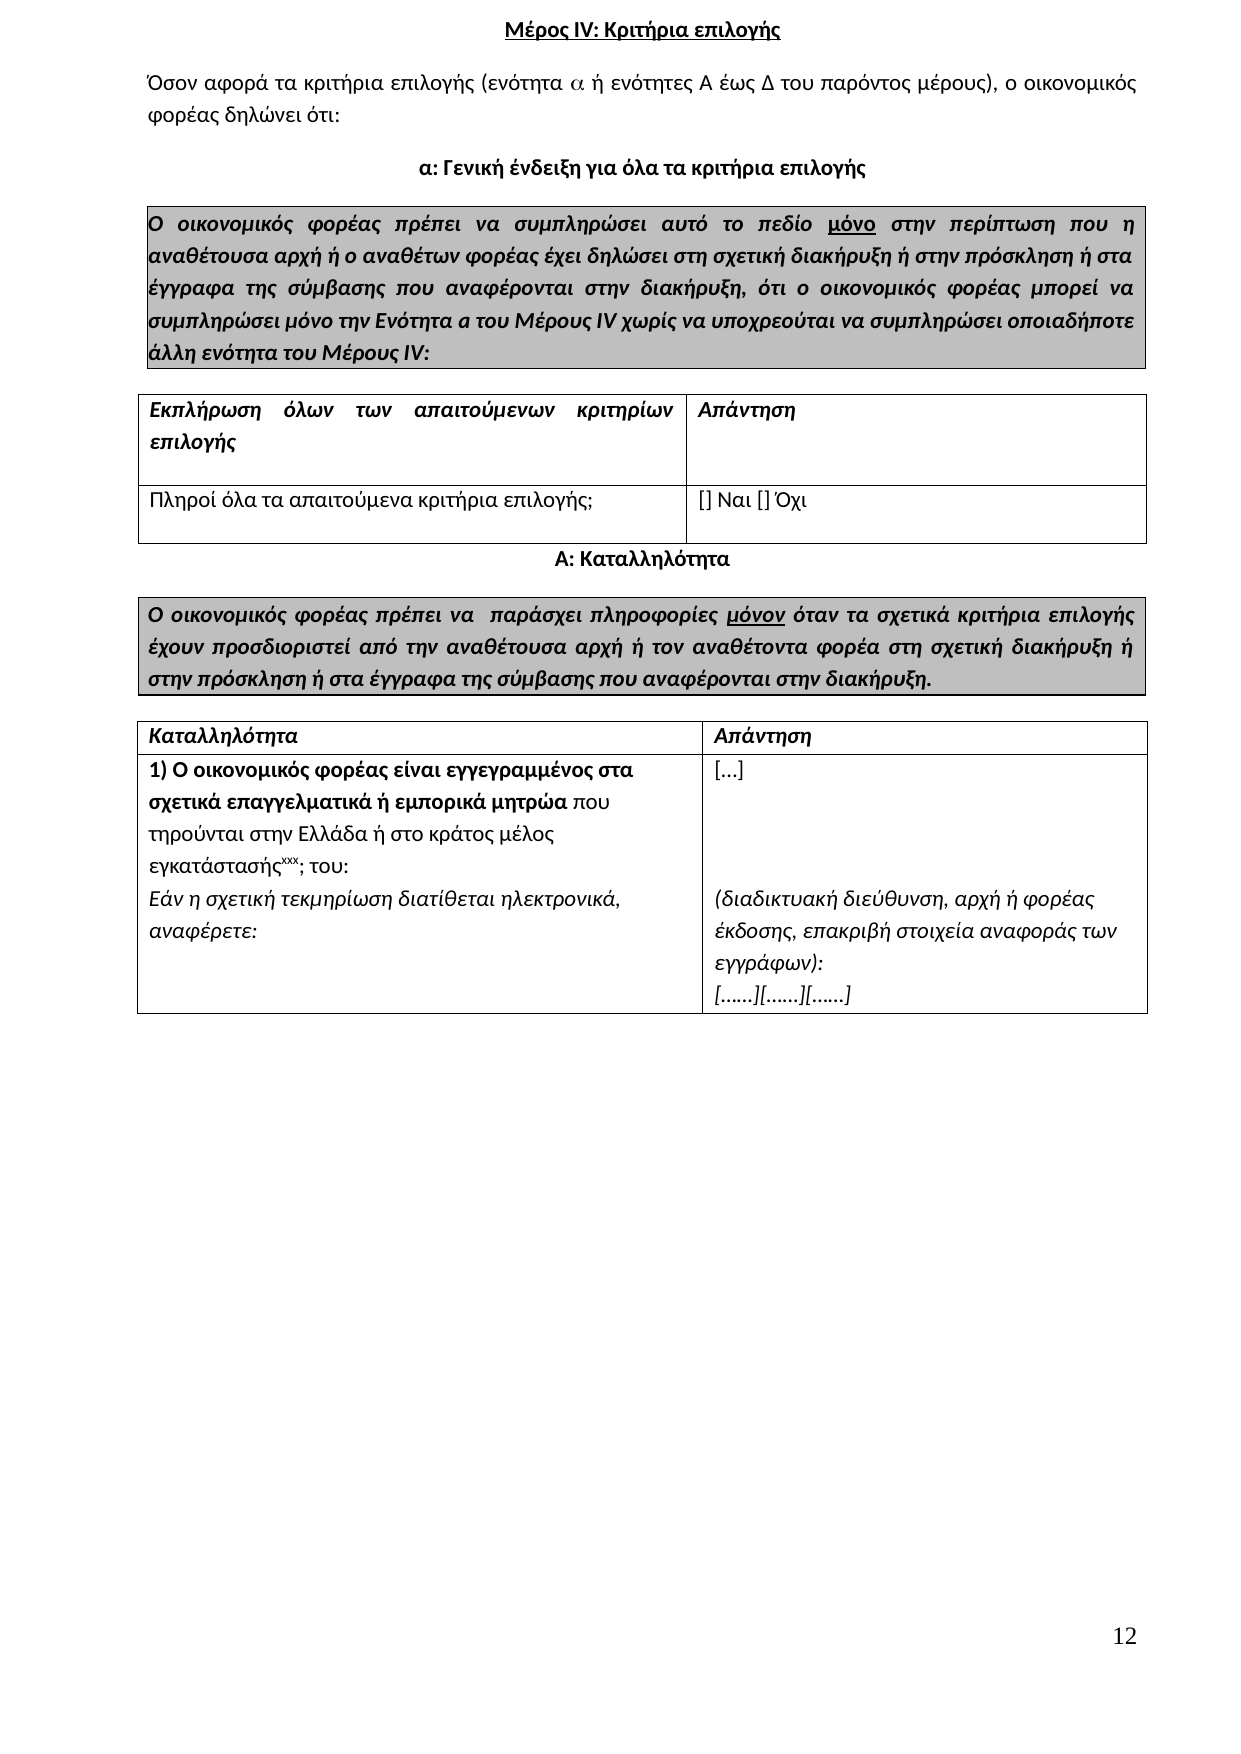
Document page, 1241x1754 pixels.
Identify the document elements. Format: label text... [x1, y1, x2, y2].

text α: Γενική ένδειξη για όλα τα κριτήρια επιλογής [148, 153, 1137, 181]
table_cell […] (διαδικτυακή διεύθυνση, αρχή ή φορέας έκδοσης, επακριβή στοιχεία αναφοράς των εγγράφων): [……][……][……] [703, 755, 1147, 1013]
text Ο οικονομικός φορέας πρέπει να συμπληρώσει αυτό το πεδίο μόνο στην περίπτωση που η αναθέτουσα αρχή ή ο αναθέτων φορέας έχει δηλώσει στη σχετική διακήρυξη ή στην πρόσκληση ή στα έγγραφα της σύμβασης που αναφέρονται στην διακήρυξη, ότι ο οικονομικός φορέας μπορεί να συμπληρώσει μόνο την Ενότητα a του Μέρους ΙV χωρίς να υποχρεούται να συμπληρώσει οποιαδήποτε άλλη ενότητα του Μέρους ΙV: [148, 207, 1145, 368]
text Α: Καταλληλότητα [148, 544, 1137, 572]
table_header Απάντηση [703, 722, 1147, 754]
table_header Καταλληλότητα [138, 722, 702, 754]
table_cell 1) Ο οικονομικός φορέας είναι εγγεγραμμένος στα σχετικά επαγγελματικά ή εμπορικά μητρώα που τηρούνται στην Ελλάδα ή στο κράτος μέλος εγκατάστασής; του: Εάν η σχετική τεκμηρίωση διατίθεται ηλεκτρονικά, αναφέρετε: [138, 755, 702, 1013]
table_header Εκπλήρωση όλων των απαιτούμενων κριτηρίων επιλογής [139, 395, 686, 484]
table_header Απάντηση [687, 395, 1146, 484]
text Όσον αφορά τα κριτήρια επιλογής (ενότητα  ή ενότητες Α έως Δ του παρόντος μέρους), ο οικονομικός φορέας δηλώνει ότι: [148, 68, 1137, 128]
text Ο οικονομικός φορέας πρέπει να παράσχει πληροφορίες μόνον όταν τα σχετικά κριτήρια επιλογής έχουν προσδιοριστεί από την αναθέτουσα αρχή ή τον αναθέτοντα φορέα στη σχετική διακήρυξη ή στην πρόσκληση ή στα έγγραφα της σύμβασης που αναφέρονται στην διακήρυξη. [139, 598, 1145, 694]
text Μέρος IV: Κριτήρια επιλογής [148, 15, 1137, 43]
table_cell Πληροί όλα τα απαιτούμενα κριτήρια επιλογής; [139, 486, 686, 543]
table_cell [] Ναι [] Όχι [687, 486, 1146, 543]
